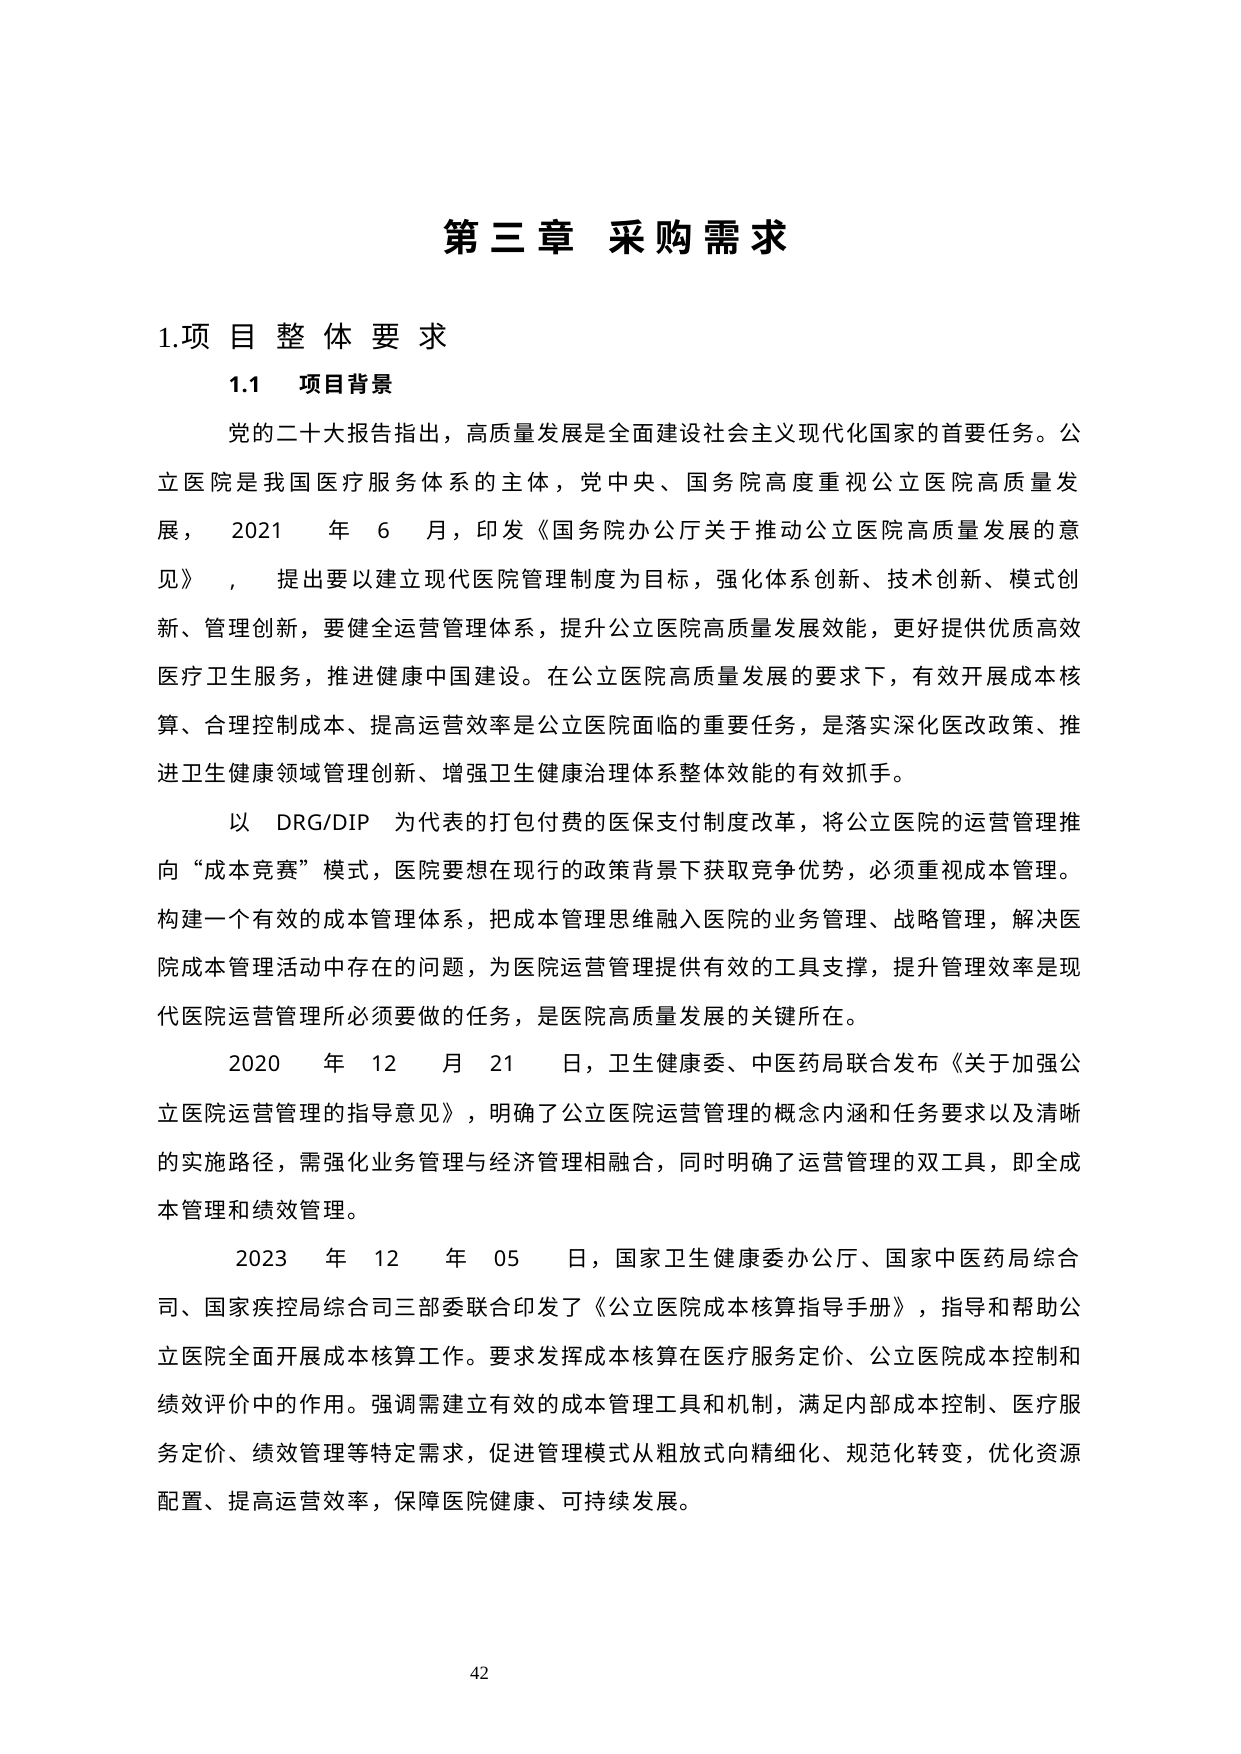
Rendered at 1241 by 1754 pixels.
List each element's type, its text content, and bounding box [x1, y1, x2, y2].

text 1.1 项目背景 [157, 359, 1083, 408]
text 以DRG/DIP为代表的打包付费的医保支付制度改革，将公立医院的运营管理推向“成本竞赛”模式，医院要想在现行的政策背景下获取竞争优势，必须重视成本管理。构建一个有效的成本管理体系，把成本管理思维融入医院的业务管理、战略管理，解决医院成本管理活动中存在的问题，为医院运营管理提供有效的工具支撑，提升管理效率是现代医院运营管理所必须要做的任务，是医院高质量发展的关键所在。 [157, 796, 1083, 1039]
text 2020年12月21日，卫生健康委、中医药局联合发布《关于加强公立医院运营管理的指导意见》，明确了公立医院运营管理的概念内涵和任务要求以及清晰的实施路径，需强化业务管理与经济管理相融合，同时明确了运营管理的双工具，即全成本管理和绩效管理。 [157, 1039, 1083, 1233]
text 党的二十大报告指出，高质量发展是全面建设社会主义现代化国家的首要任务。公立医院是我国医疗服务体系的主体，党中央、国务院高度重视公立医院高质量发展，2021年6月，印发《国务院办公厅关于推动公立医院高质量发展的意见》,提出要以建立现代医院管理制度为目标，强化体系创新、技术创新、模式创新、管理创新，要健全运营管理体系，提升公立医院高质量发展效能，更好提供优质高效医疗卫生服务，推进健康中国建设。在公立医院高质量发展的要求下，有效开展成本核算、合理控制成本、提高运营效率是公立医院面临的重要任务，是落实深化医改政策、推进卫生健康领域管理创新、增强卫生健康治理体系整体效能的有效抓手。 [157, 408, 1083, 796]
text 2023年12年05日，国家卫生健康委办公厅、国家中医药局综合司、国家疾控局综合司三部委联合印发了《公立医院成本核算指导手册》，指导和帮助公立医院全面开展成本核算工作。要求发挥成本核算在医疗服务定价、公立医院成本控制和绩效评价中的作用。强调需建立有效的成本管理工具和机制，满足内部成本控制、医疗服务定价、绩效管理等特定需求，促进管理模式从粗放式向精细化、规范化转变，优化资源配置、提高运营效率，保障医院健康、可持续发展。 [157, 1233, 1083, 1524]
subtitle 第三章 采购需求 [157, 187, 1083, 284]
subtitle 1.项目整体要求 [157, 311, 1083, 359]
